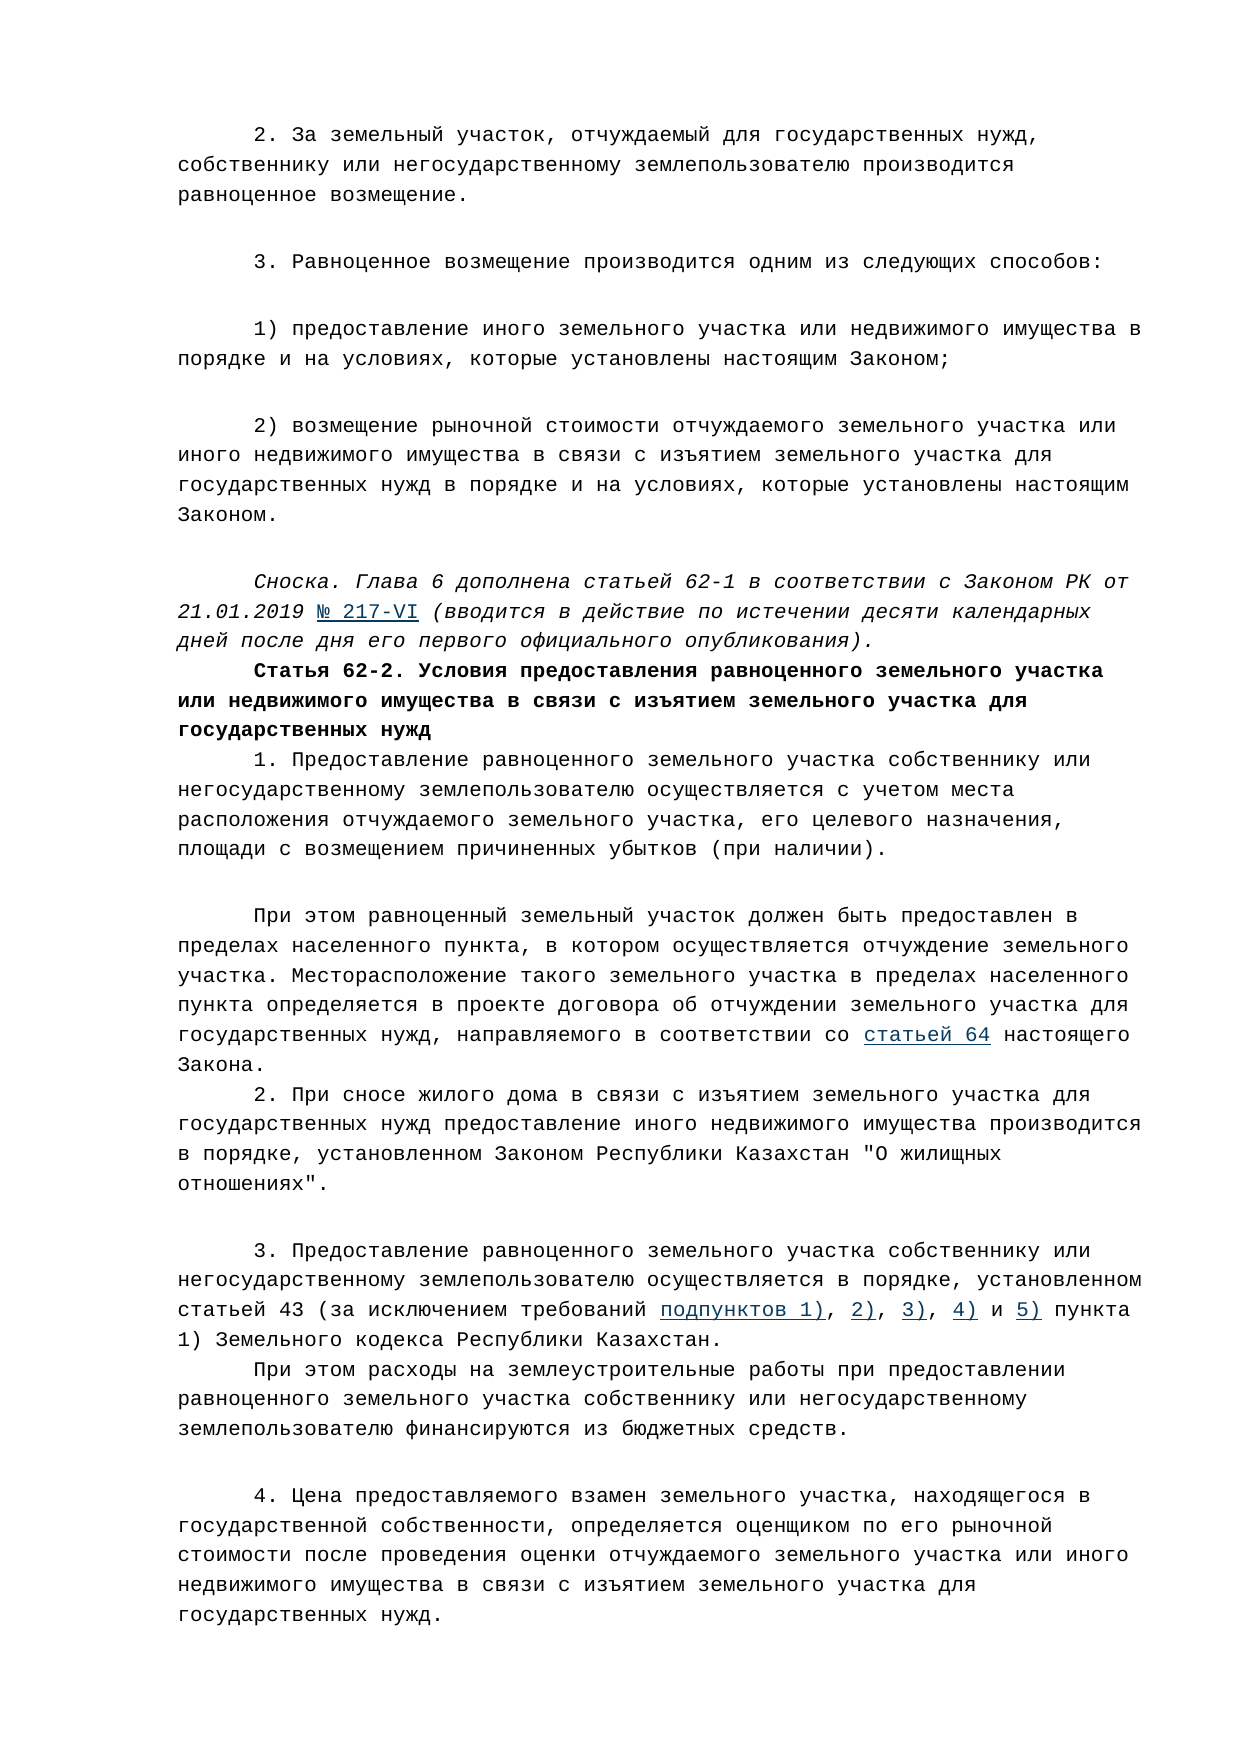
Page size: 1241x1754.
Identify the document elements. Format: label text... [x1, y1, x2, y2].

text 1. Предоставление равноценного земельного участка собственнику или негосударственному землепользователю осуществляется с учетом места расположения отчуждаемого земельного участка, его целевого назначения, площади с возмещением причиненных убытков (при наличии). [177, 743, 1152, 862]
text Статья 62-2. Условия предоставления равноценного земельного участка или недвижимого имущества в связи с изъятием земельного участка для государственных нужд [177, 654, 1152, 743]
text 4. Цена предоставляемого взамен земельного участка, находящегося в государственной собственности, определяется оценщиком по его рыночной стоимости после проведения оценки отчуждаемого земельного участка или иного недвижимого имущества в связи с изъятием земельного участка для государственных нужд. [177, 1479, 1152, 1627]
text При этом расходы на землеустроительные работы при предоставлении равноценного земельного участка собственнику или негосударственному землепользователю финансируются из бюджетных средств. [177, 1352, 1152, 1442]
text 3. Предоставление равноценного земельного участка собственнику или негосударственному землепользователю осуществляется в порядке, установленном статьей 43 (за исключением требований подпунктов 1), 2), 3), 4) и 5) пункта 1) Земельного кодекса Республики Казахстан. [177, 1234, 1152, 1352]
text 2. При сносе жилого дома в связи с изъятием земельного участка для государственных нужд предоставление иного недвижимого имущества производится в порядке, установленном Законом Республики Казахстан "О жилищных отношениях". [177, 1077, 1152, 1196]
text 3. Равноценное возмещение производится одним из следующих способов: [177, 245, 1152, 274]
text 2. За земельный участок, отчуждаемый для государственных нужд, собственнику или негосударственному землепользователю производится равноценное возмещение. [177, 118, 1152, 207]
text 2) возмещение рыночной стоимости отчуждаемого земельного участка или иного недвижимого имущества в связи с изъятием земельного участка для государственных нужд в порядке и на условиях, которые установлены настоящим Законом. [177, 409, 1152, 527]
text При этом равноценный земельный участок должен быть предоставлен в пределах населенного пункта, в котором осуществляется отчуждение земельного участка. Месторасположение такого земельного участка в пределах населенного пункта определяется в проекте договора об отчуждении земельного участка для государственных нужд, направляемого в соответствии со статьей 64 настоящего Закона. [177, 899, 1152, 1077]
text 1) предоставление иного земельного участка или недвижимого имущества в порядке и на условиях, которые установлены настоящим Законом; [177, 312, 1152, 371]
text Сноска. Глава 6 дополнена статьей 62-1 в соответствии с Законом РК от 21.01.2019 № 217-VI (вводится в действие по истечении десяти календарных дней после дня его первого официального опубликования). [177, 565, 1152, 654]
